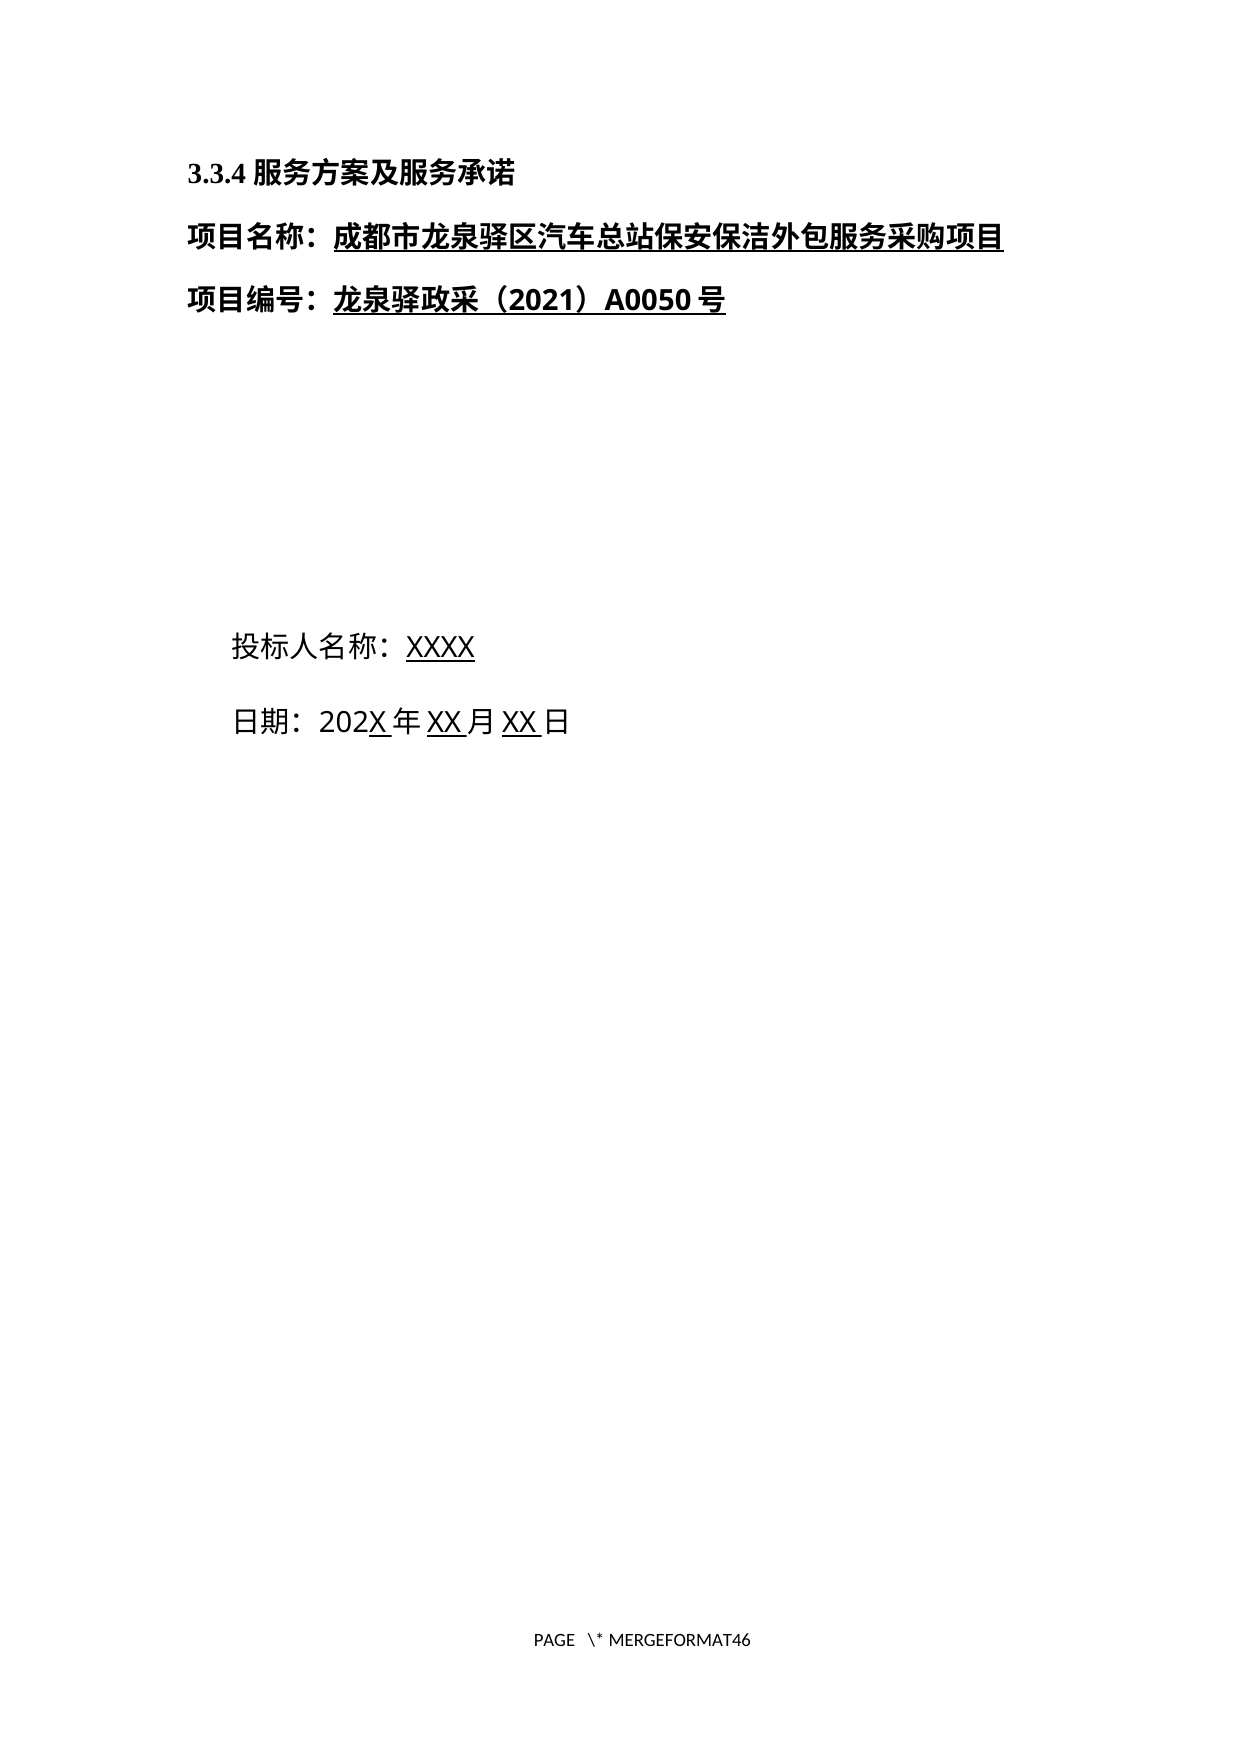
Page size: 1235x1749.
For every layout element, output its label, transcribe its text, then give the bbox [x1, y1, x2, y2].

subtitle 服务方案及服务承诺 [187, 150, 1047, 192]
text 投标人名称：XXXX [231, 623, 1047, 666]
text 日期：202X年XX月XX日 [187, 699, 1047, 741]
text 项目编号：龙泉驿政采（2021）A0050号 [187, 277, 1112, 319]
text 项目名称：成都市龙泉驿区汽车总站保安保洁外包服务采购项目 [187, 213, 1112, 256]
